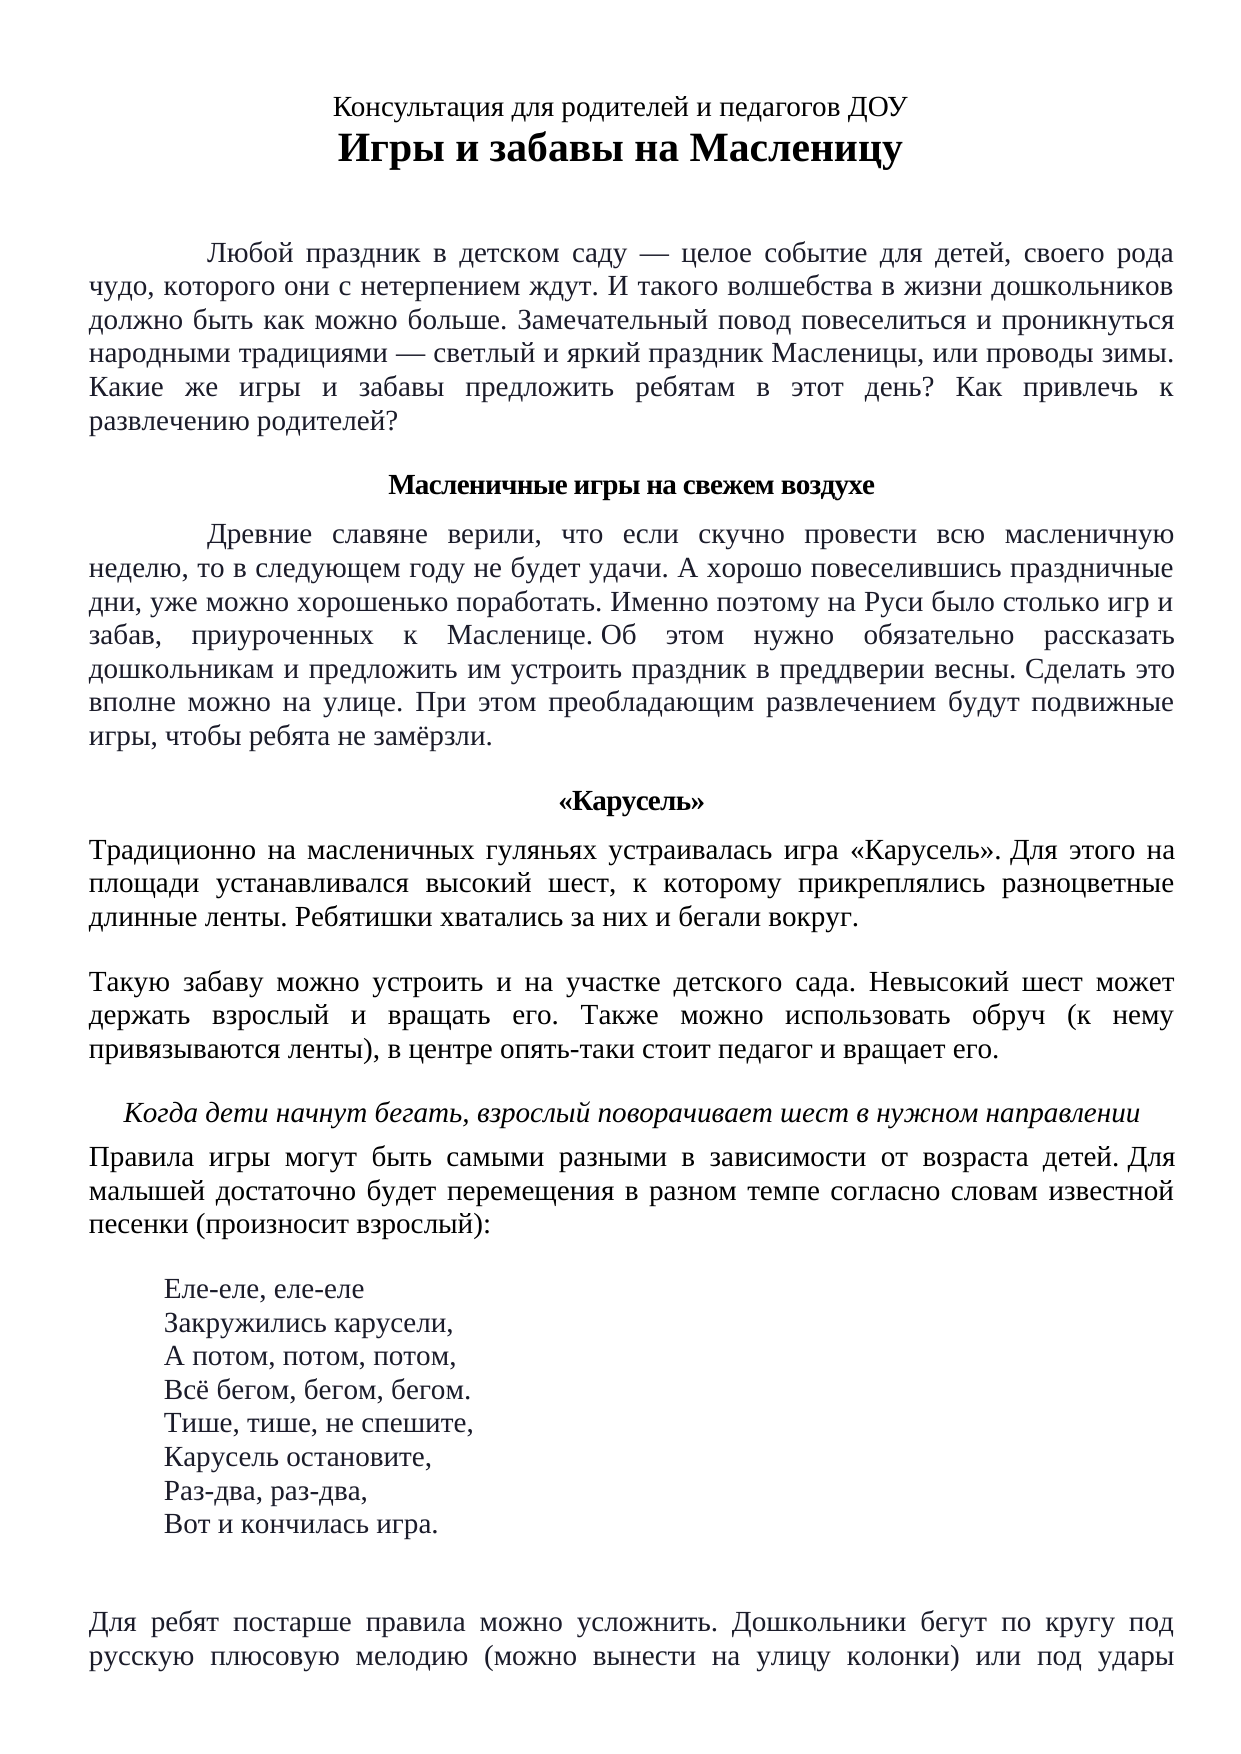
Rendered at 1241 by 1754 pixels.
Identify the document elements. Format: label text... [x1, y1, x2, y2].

text Закружились карусели, [164, 1305, 1175, 1338]
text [89, 1604, 1175, 1672]
text «Карусель» [89, 783, 1175, 816]
text Любой праздник в детском саду — целое событие для детей, своего рода чудо, которого они с нетерпением ждут. И такого волшебства в жизни дошкольников должно быть как можно больше. Замечательный повод повеселиться и проникнуться народными традициями — светлый и яркий праздник Масленицы, или проводы зимы. Какие же игры и забавы предложить ребятам в этот день? Как привлечь к развлечению родителей? [89, 235, 1175, 436]
text Всё бегом, бегом, бегом. [164, 1372, 1175, 1406]
text Тише, тише, не спешите, [164, 1406, 1175, 1439]
text Масленичные игры на свежем воздухе [89, 467, 1175, 501]
text Раз-два, раз-два, [164, 1473, 1175, 1506]
text Традиционно на масленичных гуляньях устраивалась игра «Карусель». Для этого на площади устанавливался высокий шест, к которому прикреплялись разноцветные длинные ленты. Ребятишки хватались за них и бегали вокруг. [89, 832, 1175, 932]
text Вот и кончилась игра. [164, 1506, 1175, 1540]
text Карусель остановите, [164, 1439, 1175, 1473]
text Древние славяне верили, что если скучно провести всю масленичную неделю, то в следующем году не будет удачи. А хорошо повеселившись праздничные дни, уже можно хорошенько поработать. Именно поэтому на Руси было столько игр и забав, приуроченных к Масленице. Об этом нужно обязательно рассказать дошкольникам и предложить им устроить праздник в преддверии весны. Сделать это вполне можно на улице. При этом преобладающим развлечением будут подвижные игры, чтобы ребята не замёрзли. [89, 517, 1175, 751]
text А потом, потом, потом, [164, 1338, 1175, 1372]
text Еле-еле, еле-еле [164, 1271, 1175, 1305]
text Правила игры могут быть самыми разными в зависимости от возраста детей. Для малышей достаточно будет перемещения в разном темпе согласно словам известной песенки (произносит взрослый): [89, 1139, 1175, 1240]
text Консультация для родителей и педагогов ДОУ Игры и забавы на Масленицу [295, 89, 945, 170]
text Когда дети начнут бегать, взрослый поворачивает шест в нужном направлении [89, 1096, 1175, 1129]
text Такую забаву можно устроить и на участке детского сада. Невысокий шест может держать взрослый и вращать его. Также можно использовать обруч (к нему привязываются ленты), в центре опять-таки стоит педагог и вращает его. [89, 964, 1175, 1064]
